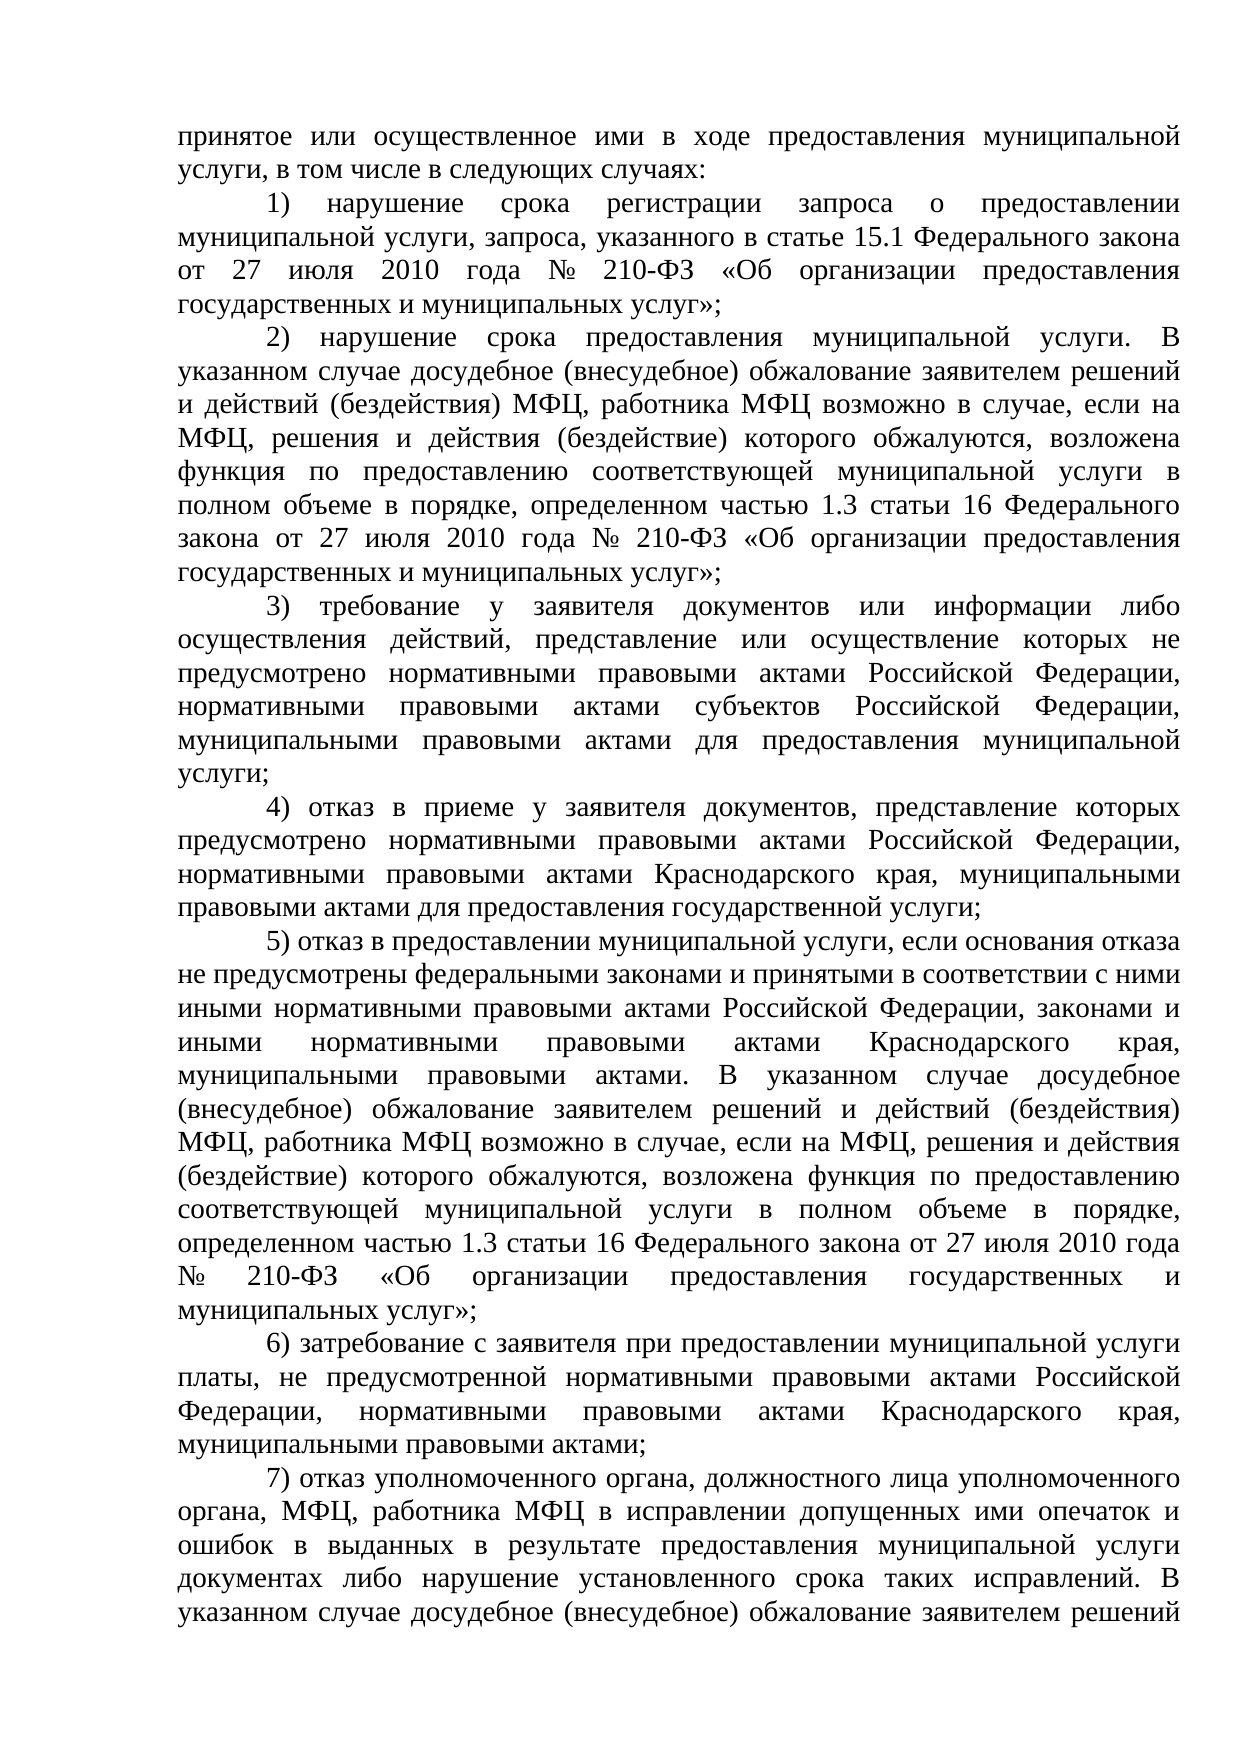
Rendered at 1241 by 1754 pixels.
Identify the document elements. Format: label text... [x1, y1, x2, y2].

text 3) требование у заявителя документов или информации либо осуществления действий, представление или осуществление которых не предусмотрено нормативными правовыми актами Российской Федерации, нормативными правовыми актами субъектов Российской Федерации, муниципальными правовыми актами для предоставления муниципальной услуги; [177, 588, 1181, 789]
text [177, 1460, 1181, 1627]
text 4) отказ в приеме у заявителя документов, представление которых предусмотрено нормативными правовыми актами Российской Федерации, нормативными правовыми актами Краснодарского края, муниципальными правовыми актами для предоставления государственной услуги; [177, 789, 1181, 923]
text 6) затребование с заявителя при предоставлении муниципальной услуги платы, не предусмотренной нормативными правовыми актами Российской Федерации, нормативными правовыми актами Краснодарского края, муниципальными правовыми актами; [177, 1326, 1181, 1460]
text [177, 118, 1181, 185]
text 5) отказ в предоставлении муниципальной услуги, если основания отказа не предусмотрены федеральными законами и принятыми в соответствии с ними иными нормативными правовыми актами Российской Федерации, законами и иными нормативными правовыми актами Краснодарского края, муниципальными правовыми актами. В указанном случае досудебное (внесудебное) обжалование заявителем решений и действий (бездействия) МФЦ, работника МФЦ возможно в случае, если на МФЦ, решения и действия (бездействие) которого обжалуются, возложена функция по предоставлению соответствующей муниципальной услуги в полном объеме в порядке, определенном частью 1.3 статьи 16 Федерального закона от 27 июля 2010 года № 210-ФЗ «Об организации предоставления государственных и муниципальных услуг»; [177, 923, 1181, 1326]
text 1) нарушение срока регистрации запроса о предоставлении муниципальной услуги, запроса, указанного в статье 15.1 Федерального закона от 27 июля 2010 года № 210-ФЗ «Об организации предоставления государственных и муниципальных услуг»; [177, 185, 1181, 319]
text 2) нарушение срока предоставления муниципальной услуги. В указанном случае досудебное (внесудебное) обжалование заявителем решений и действий (бездействия) МФЦ, работника МФЦ возможно в случае, если на МФЦ, решения и действия (бездействие) которого обжалуются, возложена функция по предоставлению соответствующей муниципальной услуги в полном объеме в порядке, определенном частью 1.3 статьи 16 Федерального закона от 27 июля 2010 года № 210-ФЗ «Об организации предоставления государственных и муниципальных услуг»; [177, 319, 1181, 588]
